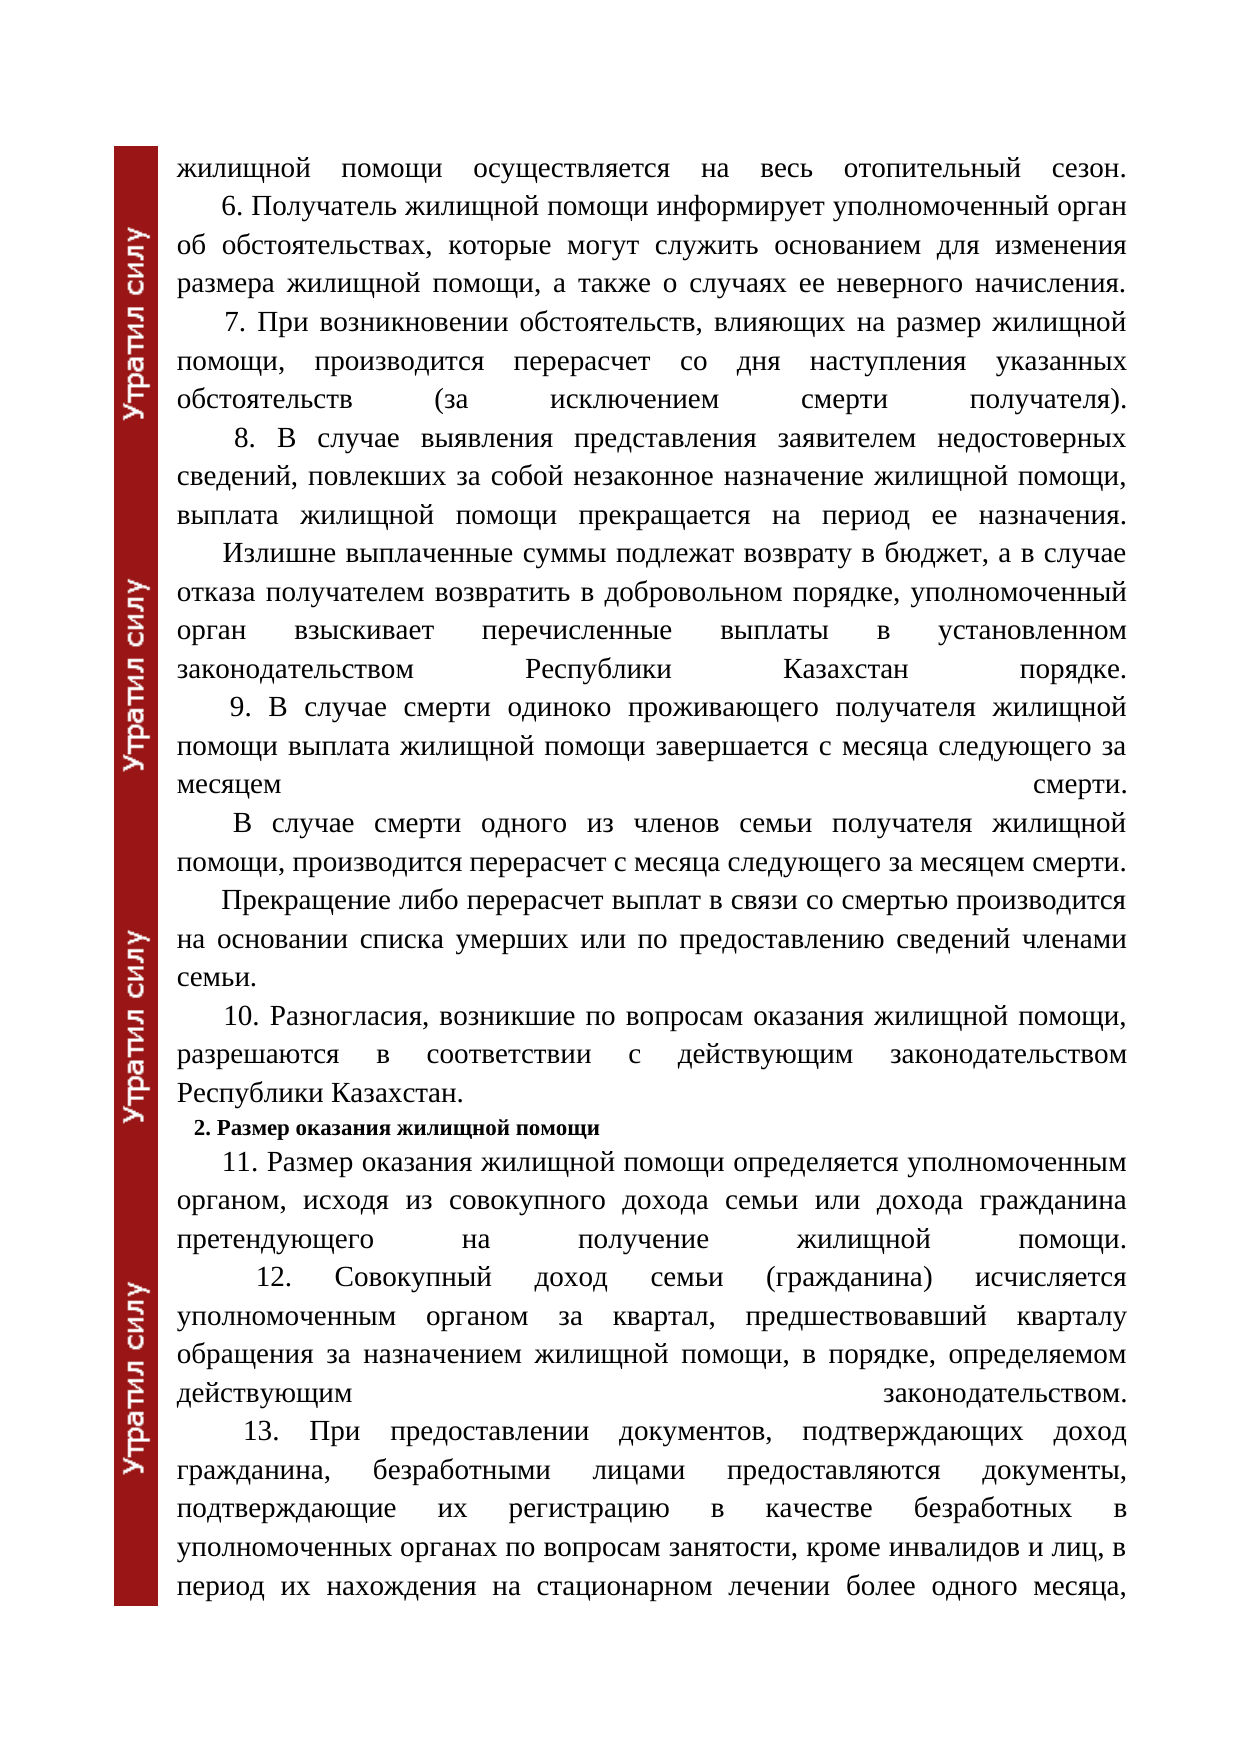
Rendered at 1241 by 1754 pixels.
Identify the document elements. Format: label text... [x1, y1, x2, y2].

picture [114, 1601, 158, 1606]
picture [114, 1140, 158, 1144]
picture [114, 1108, 158, 1113]
picture [114, 146, 158, 150]
text 2. Размер оказания жилищной помощи [112, 1113, 1128, 1140]
